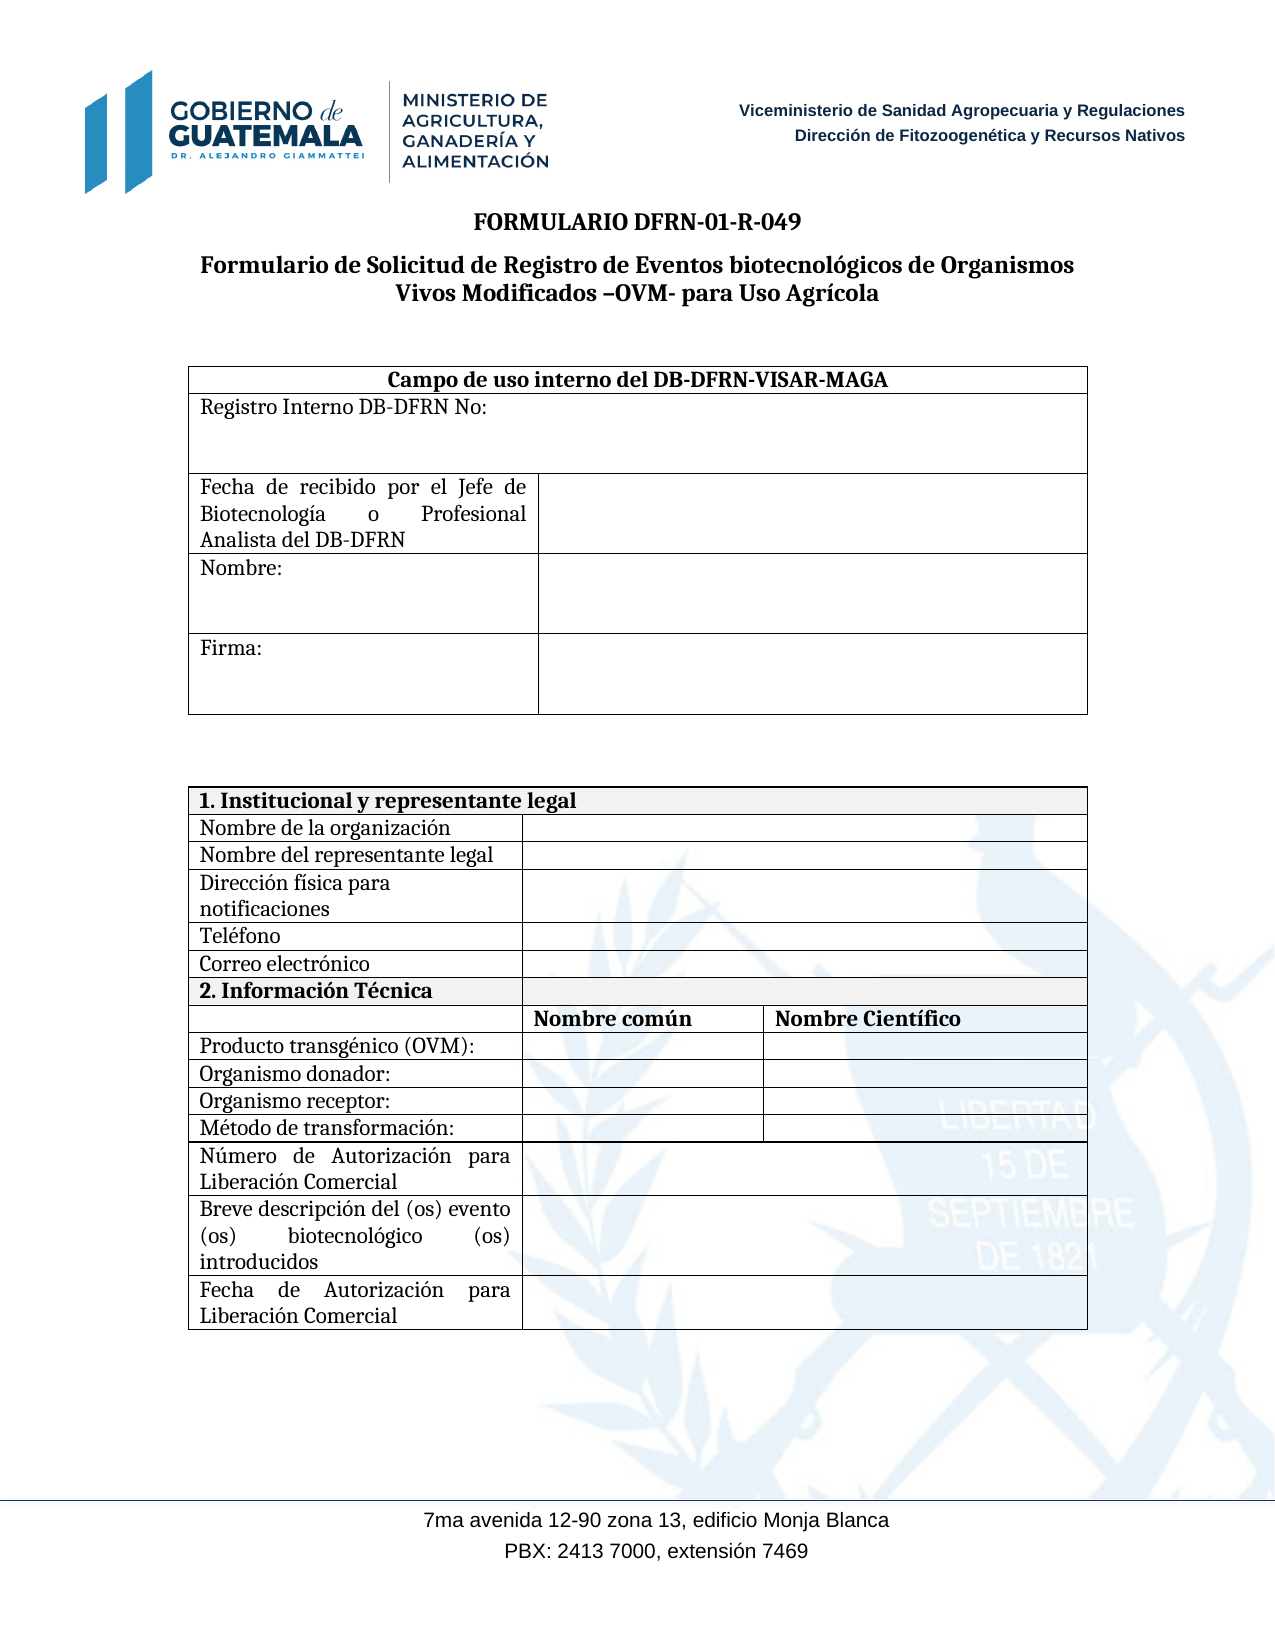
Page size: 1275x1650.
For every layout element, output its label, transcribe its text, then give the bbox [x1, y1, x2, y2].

table_cell [523, 1276, 1087, 1329]
table_cell [523, 978, 1087, 1004]
table_cell Registro Interno DB-DFRN No: [189, 394, 1087, 473]
table_cell Método de transformación: [189, 1115, 522, 1141]
table_cell Breve descripción del (os) evento (os) biotecnológico (os) introducidos [189, 1196, 522, 1275]
table_cell Producto transgénico (OVM): [189, 1033, 522, 1059]
table_header 1. Institucional y representante legal [189, 788, 1087, 814]
picture [71, 56, 563, 208]
table_cell [539, 554, 1087, 633]
table_cell [523, 1033, 763, 1059]
table_cell [523, 815, 1087, 841]
table_cell [523, 1088, 763, 1114]
table_cell [523, 1060, 763, 1087]
table_cell [523, 870, 1087, 922]
text FORMULARIO DFRN-01-R-049 [187, 207, 1087, 236]
table_cell [764, 1033, 1087, 1059]
table_cell Fecha de Autorización para Liberación Comercial [189, 1276, 522, 1329]
table_cell Nombre del representante legal [189, 842, 522, 868]
table_cell [764, 1115, 1087, 1141]
table_cell 2. Información Técnica [189, 978, 522, 1004]
table_cell Nombre común [523, 1006, 763, 1032]
table_cell Nombre Científico [764, 1006, 1087, 1032]
table_cell [523, 1115, 763, 1141]
table_cell [764, 1088, 1087, 1114]
table_cell Firma: [189, 634, 538, 713]
table_cell Organismo donador: [189, 1060, 522, 1087]
table_cell Organismo receptor: [189, 1088, 522, 1114]
table_cell [539, 474, 1087, 553]
table_cell [523, 951, 1087, 977]
table_cell [523, 923, 1087, 950]
table_cell Correo electrónico [189, 951, 522, 977]
table_cell Nombre: [189, 554, 538, 633]
text Formulario de Solicitud de Registro de Eventos biotecnológicos de Organismos Vivos Modificados –OVM- para Uso Agrícola [187, 251, 1087, 308]
picture [476, 761, 1275, 1499]
table_cell Dirección física para notificaciones [189, 870, 522, 922]
table_cell [523, 1196, 1087, 1275]
table_cell Fecha de recibido por el Jefe de Biotecnología o Profesional Analista del DB-DFRN [189, 474, 538, 553]
table_cell [523, 1143, 1087, 1195]
table_cell Nombre de la organización [189, 815, 522, 841]
table_cell [764, 1060, 1087, 1087]
table_cell [539, 634, 1087, 713]
table_cell Número de Autorización para Liberación Comercial [189, 1143, 522, 1195]
table_header Campo de uso interno del DB-DFRN-VISAR-MAGA [189, 367, 1087, 393]
table_cell [189, 1006, 522, 1032]
table_cell Teléfono [189, 923, 522, 950]
table_cell [523, 842, 1087, 868]
